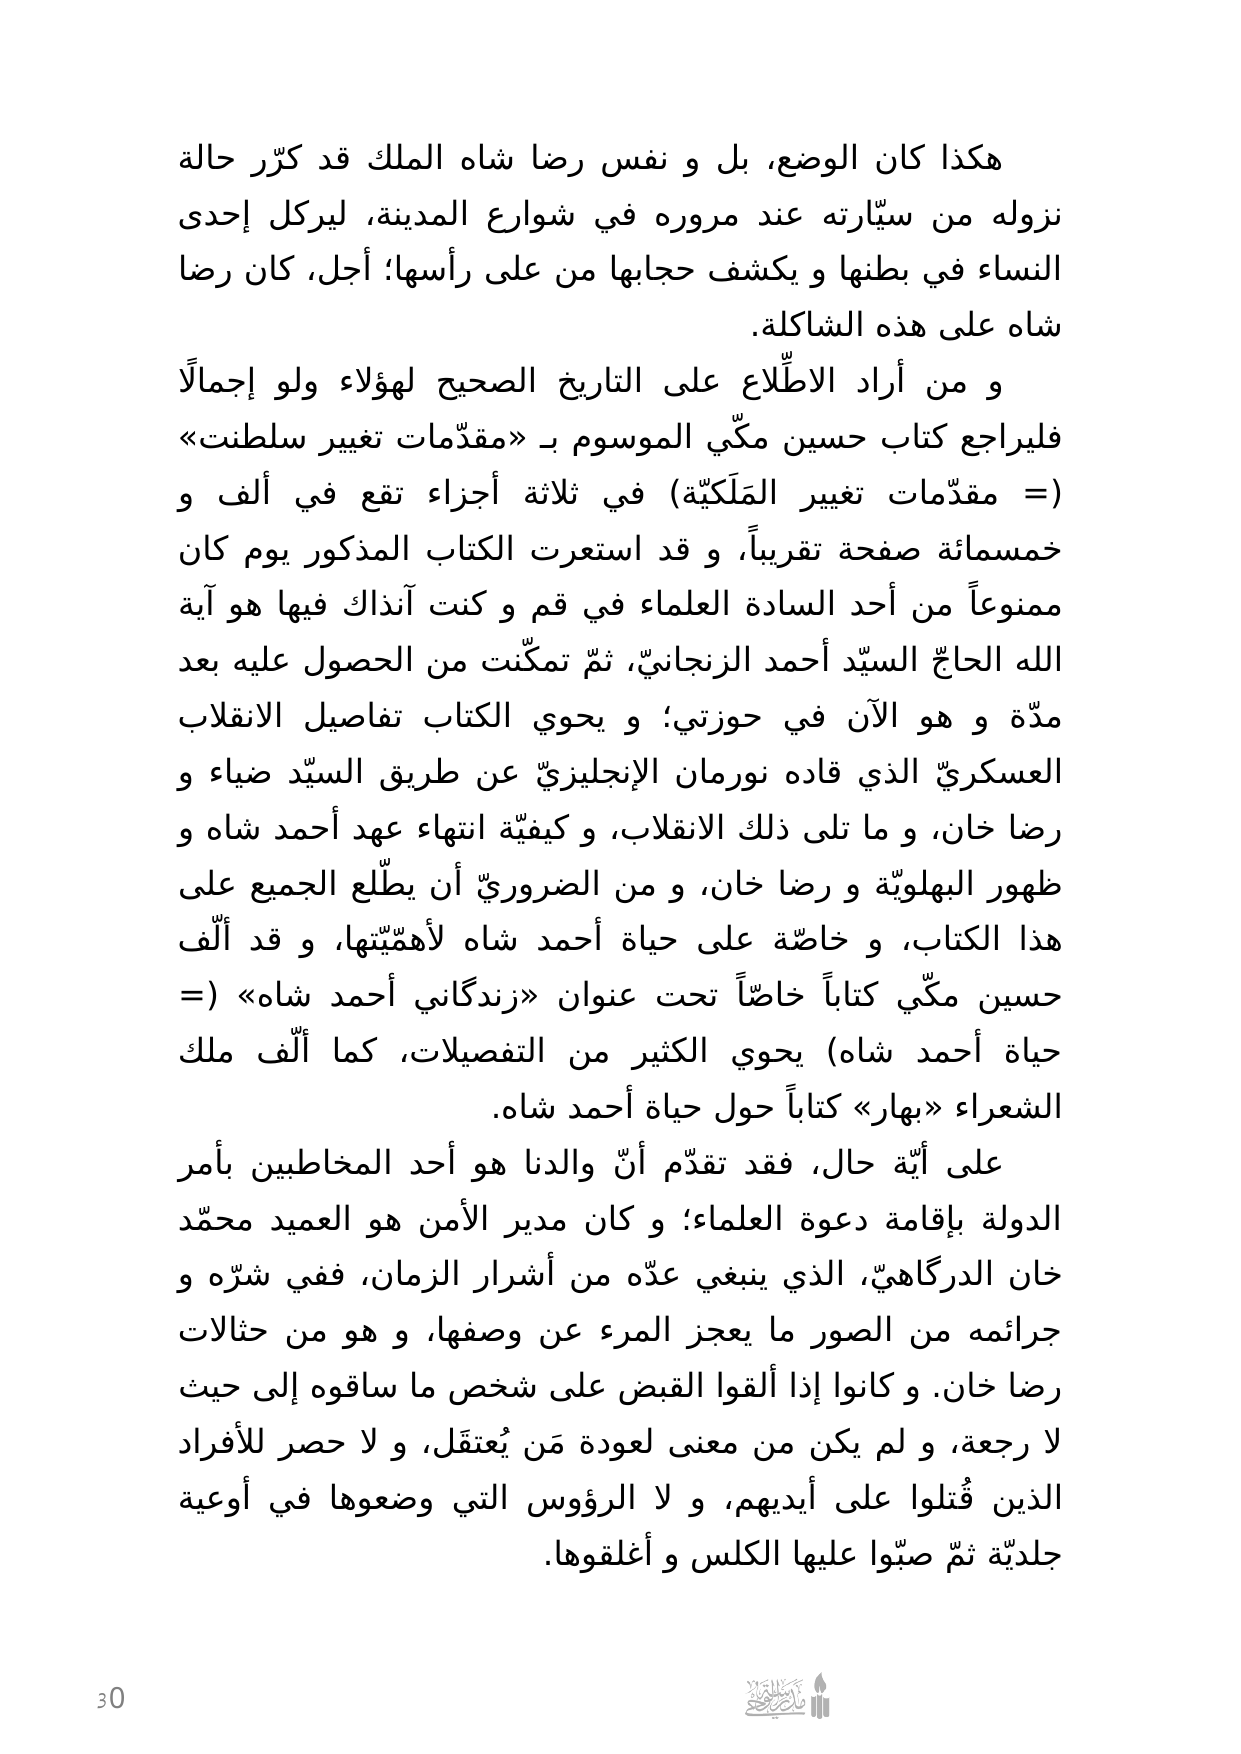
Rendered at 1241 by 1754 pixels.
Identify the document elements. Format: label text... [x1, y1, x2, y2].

text على أيّة حال، فقد تقدّم أنّ والدنا هو أحد المخاطبين بأمر الدولة بإقامة دعوة العلماء؛ و كان مدير الأمن هو العميد محمّد خان الدرگاهيّ، الذي ينبغي عدّه من أشرار الزمان، ففي شرّه و جرائمه من الصور ما يعجز المرء عن وصفها، و هو من حثالات رضا خان. و كانوا إذا ألقوا القبض على شخص ما ساقوه إلى حيث لا رجعة، و لم يكن من معنى لعودة مَن يُعتقَل، و لا حصر للأفراد الذين قُتلوا على أيديهم، و لا الرؤوس التي وضعوها في أوعية جلديّة ثمّ صبّوا عليها الكلس و أغلقوها. [177, 1141, 1063, 1587]
picture [745, 1672, 830, 1719]
text و من أراد الاطِّلاع على التاريخ الصحيح لهؤلاء ولو إجمالًا فليراجع كتاب حسين مكّي الموسوم بـ «مقدّمات تغيير سلطنت» (= مقدّمات تغيير المَلَكيّة) في ثلاثة أجزاء تقع في ألف و خمسمائة صفحة تقريباً، و قد استعرت الكتاب المذكور يوم كان ممنوعاً من أحد السادة العلماء في قم و كنت آنذاك فيها هو آية الله الحاجّ السيّد أحمد الزنجانيّ، ثمّ تمكّنت من الحصول عليه بعد مدّة و هو الآن في حوزتي؛ و يحوي الكتاب تفاصيل الانقلاب العسكريّ الذي قاده نورمان الإنجليزيّ عن طريق السيّد ضياء و رضا خان، و ما تلى ذلك الانقلاب، و كيفيّة انتهاء عهد أحمد شاه و ظهور البهلويّة و رضا خان، و من الضروريّ أن يطّلع الجميع على هذا الكتاب، و خاصّة على حياة أحمد شاه لأهمّيّتها، و قد ألّف حسين مكّي كتاباً خاصّاً تحت عنوان «زندگاني أحمد شاه» (= حياة أحمد شاه) يحوي الكثير من التفصيلات، كما ألّف ملك الشعراء «بهار» كتاباً حول حياة أحمد شاه. [177, 359, 1063, 1141]
text هكذا كان الوضع، بل و نفس رضا شاه الملك قد كرّر حالة نزوله من سيّارته عند مروره في شوارع المدينة، ليركل إحدى النساء في بطنها و يكشف حجابها من على رأسها؛ أجل، كان رضا شاه على هذه الشاكلة. [177, 136, 1063, 359]
